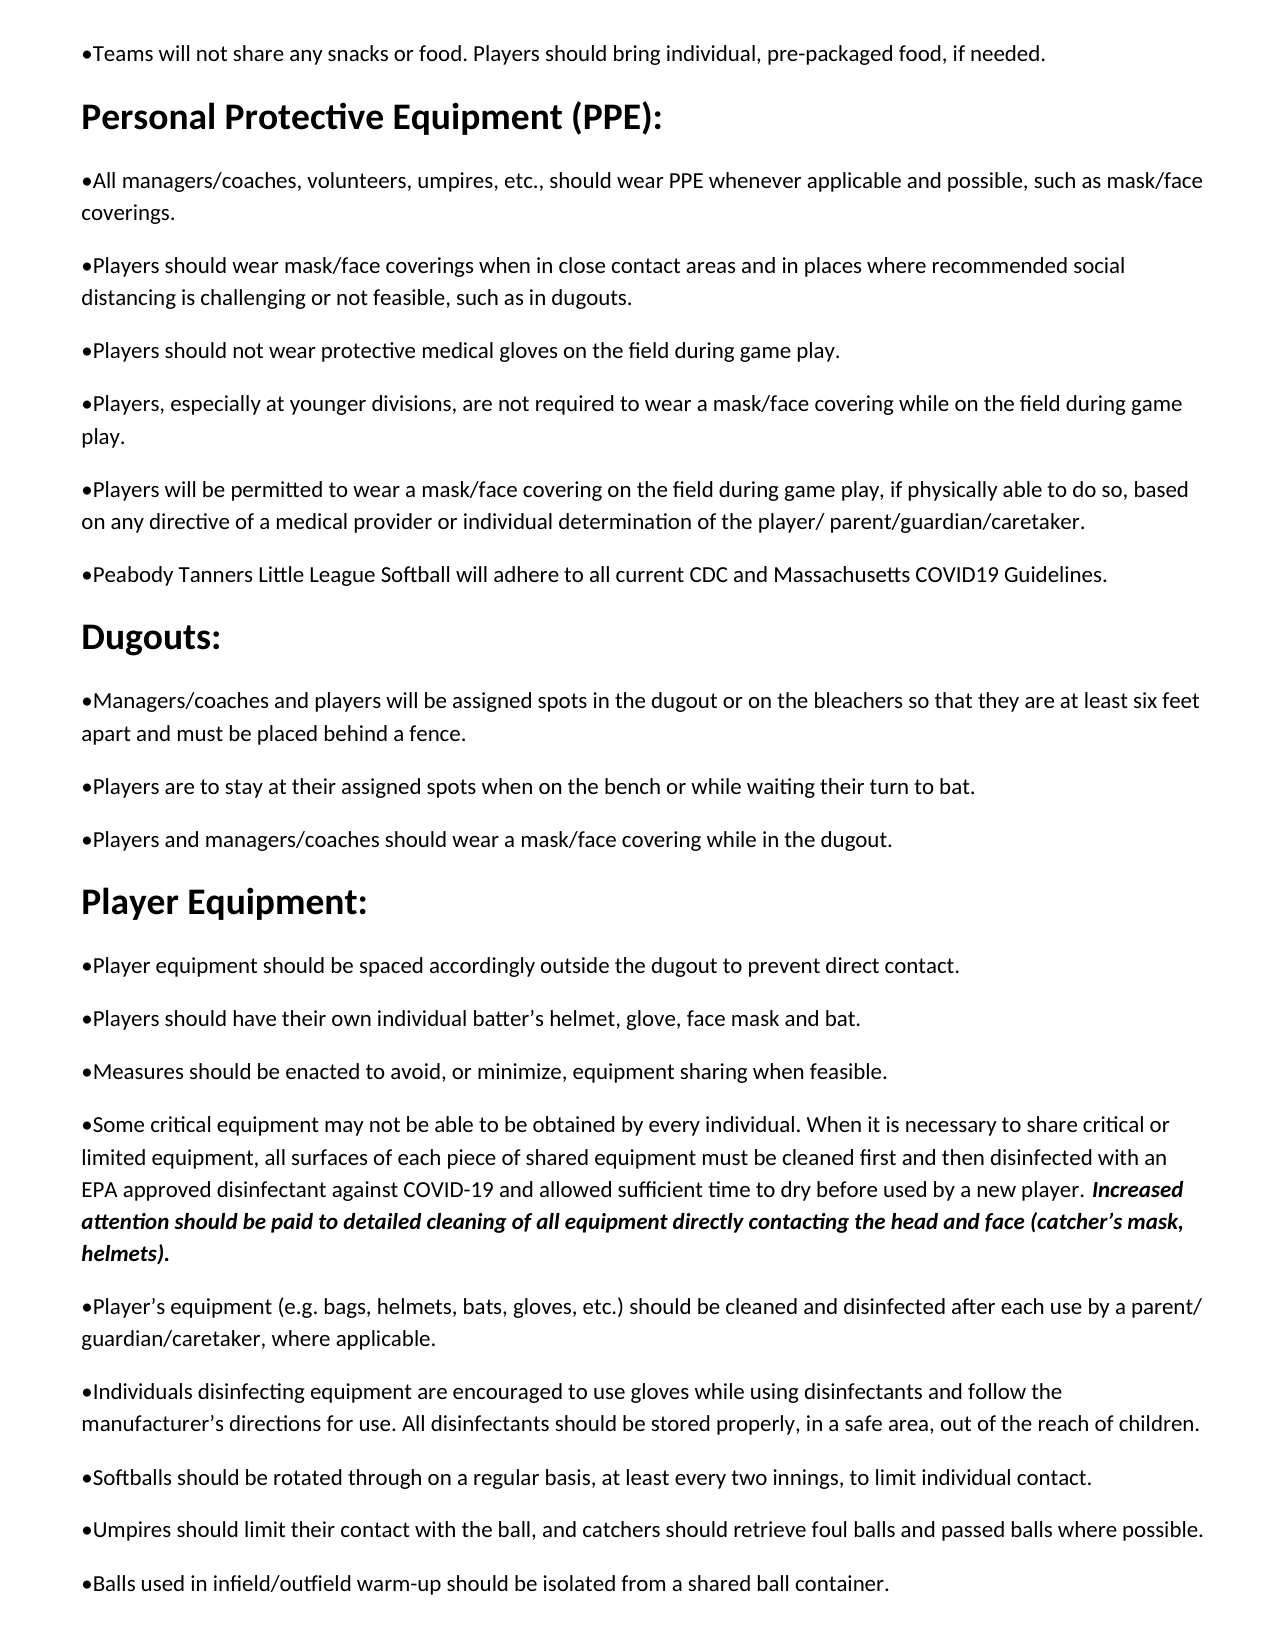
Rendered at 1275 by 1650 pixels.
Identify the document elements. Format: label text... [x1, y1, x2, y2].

text •All managers/coaches, volunteers, umpires, etc., should wear PPE whenever applicable and possible, such as mask/face coverings. [81, 166, 1208, 226]
text •Teams will not share any snacks or food. Players should bring individual, pre-packaged food, if needed. [81, 39, 1208, 68]
text •Softballs should be rotated through on a regular basis, at least every two innings, to limit individual contact. [81, 1463, 1208, 1491]
text Dugouts: [81, 613, 1208, 659]
text •Player’s equipment (e.g. bags, helmets, bats, gloves, etc.) should be cleaned and disinfected after each use by a parent/ guardian/caretaker, where applicable. [81, 1292, 1208, 1352]
text Player Equipment: [81, 878, 1208, 924]
text •Players should have their own individual batter’s helmet, glove, face mask and bat. [81, 1004, 1208, 1032]
text •Players will be permitted to wear a mask/face covering on the field during game play, if physically able to do so, based on any directive of a medical provider or individual determination of the player/ parent/guardian/caretaker. [81, 475, 1208, 535]
text •Players should wear mask/face coverings when in close contact areas and in places where recommended social distancing is challenging or not feasible, such as in dugouts. [81, 251, 1208, 312]
text •Measures should be enacted to avoid, or minimize, equipment sharing when feasible. [81, 1057, 1208, 1085]
text •Peabody Tanners Little League Softball will adhere to all current CDC and Massachusetts COVID19 Guidelines. [81, 560, 1208, 588]
text •Umpires should limit their contact with the ball, and catchers should retrieve foul balls and passed balls where possible. [81, 1516, 1208, 1544]
text •Individuals disinfecting equipment are encouraged to use gloves while using disinfectants and follow the manufacturer’s directions for use. All disinfectants should be stored properly, in a safe area, out of the reach of children. [81, 1377, 1208, 1438]
text •Managers/coaches and players will be assigned spots in the dugout or on the bleachers so that they are at least six feet apart and must be placed behind a fence. [81, 687, 1208, 747]
text Personal Protective Equipment (PPE): [81, 93, 1208, 138]
text •Players, especially at younger divisions, are not required to wear a mask/face covering while on the field during game play. [81, 389, 1208, 450]
text •Players are to stay at their assigned spots when on the bench or while waiting their turn to bat. [81, 772, 1208, 800]
text •Balls used in infield/outfield warm-up should be isolated from a shared ball container. [81, 1569, 1208, 1597]
text •Player equipment should be spaced accordingly outside the dugout to prevent direct contact. [81, 951, 1208, 979]
text •Some critical equipment may not be able to be obtained by every individual. When it is necessary to share critical or limited equipment, all surfaces of each piece of shared equipment must be cleaned first and then disinfected with an EPA approved disinfectant against COVID-19 and allowed sufficient time to dry before used by a new player. Increased attention should be paid to detailed cleaning of all equipment directly contacting the head and face (catcher’s mask, helmets). [81, 1110, 1208, 1267]
text •Players should not wear protective medical gloves on the field during game play. [81, 337, 1208, 364]
text •Players and managers/coaches should wear a mask/face covering while in the dugout. [81, 825, 1208, 853]
